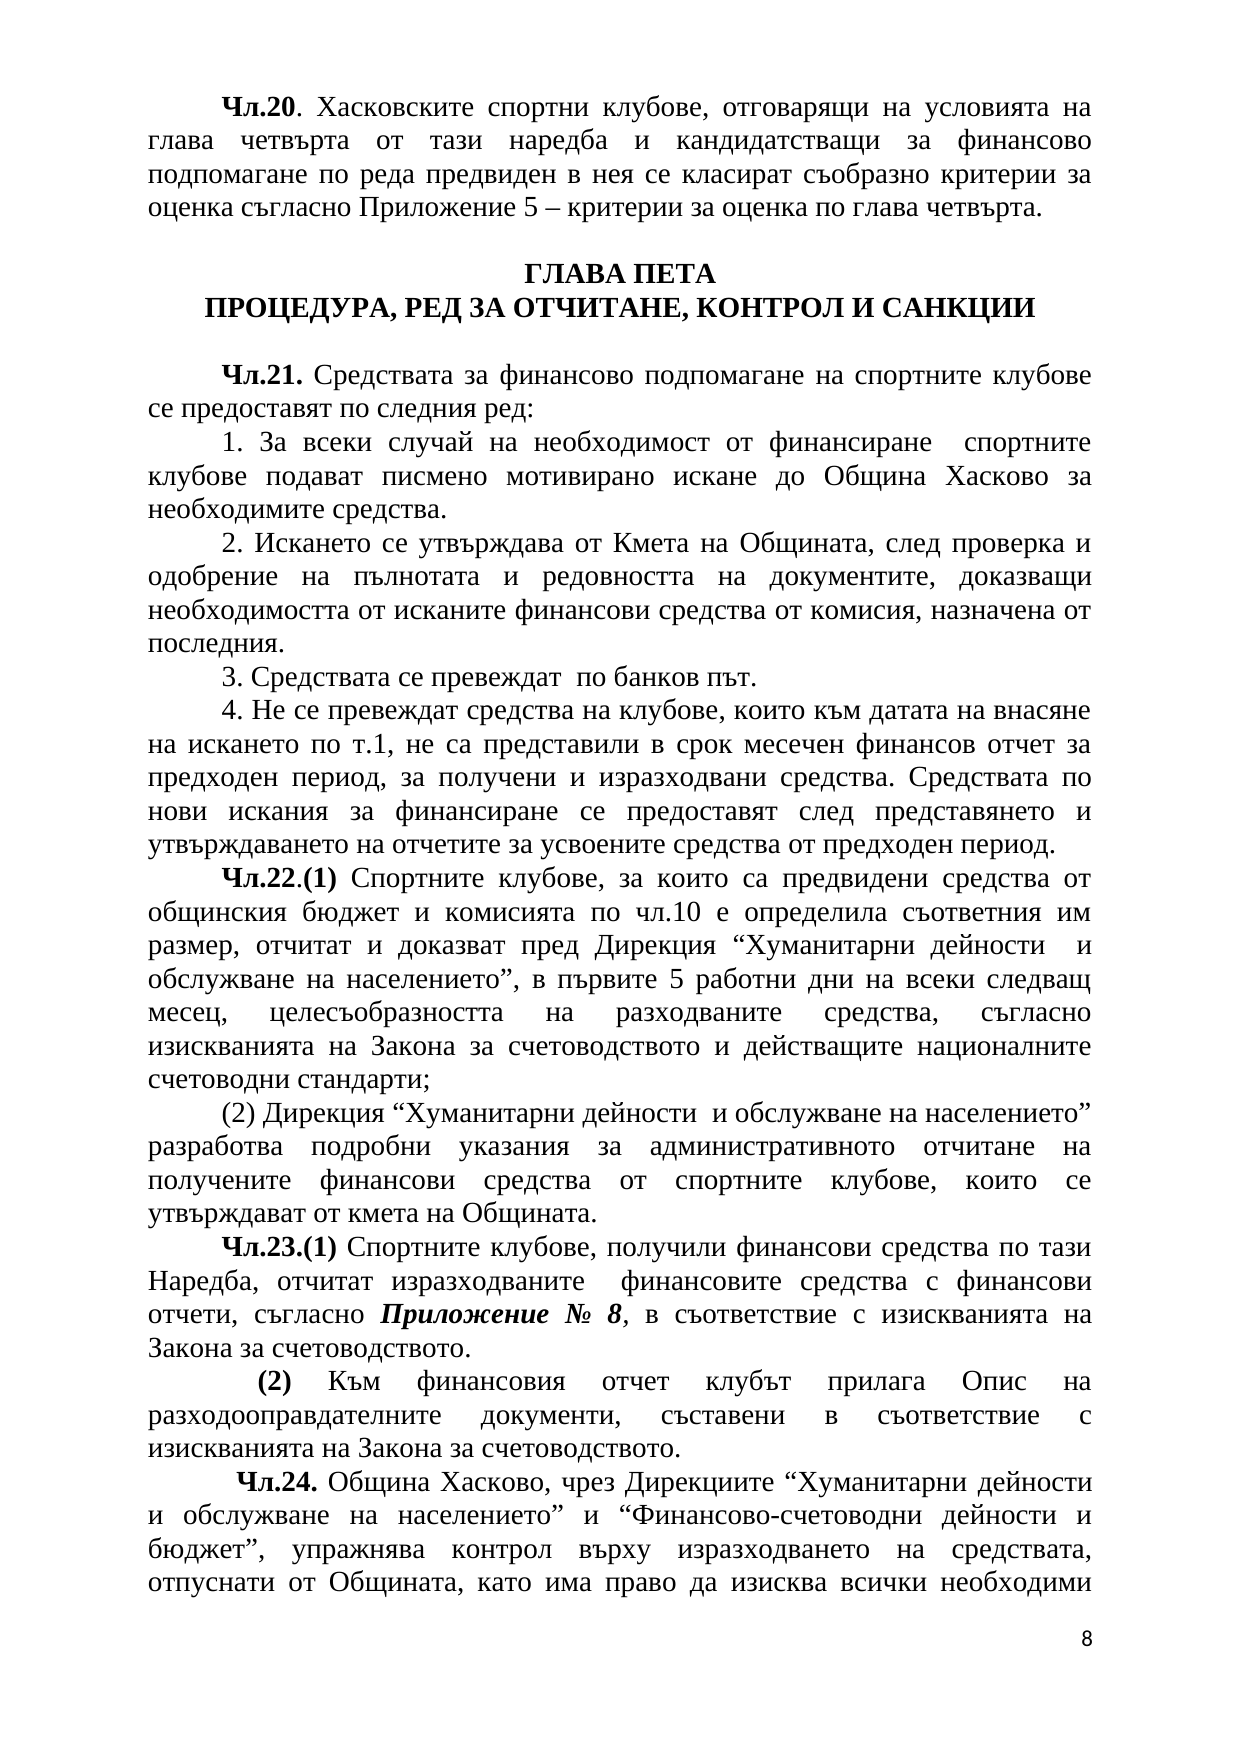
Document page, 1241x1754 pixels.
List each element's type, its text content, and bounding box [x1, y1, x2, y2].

text 3. Средствата се превеждат по банков път. [148, 659, 1093, 692]
text Чл.22.(1) Спортните клубове, за които са предвидени средства от общинския бюджет и комисията по чл.10 е определила съответния им размер, отчитат и доказват пред Дирекция “Хуманитарни дейности и обслужване на населението”, в първите 5 работни дни на всеки следващ месец, целесъобразността на разходваните средства, съгласно изискванията на Закона за счетоводството и действащите националните счетоводни стандарти; [148, 860, 1092, 1095]
text 2. Искането се утвърждава от Кмета на Общината, след проверка и одобрение на пълнотата и редовността на документите, доказващи необходимостта от исканите финансови средства от комисия, назначена от последния. [148, 525, 1093, 659]
text 4. Не се превеждат средства на клубове, които към датата на внасяне на искането по т.1, не са представили в срок месечен финансов отчет за предходен период, за получени и изразходвани средства. Средствата по нови искания за финансиране се предоставят след представянето и утвърждаването на отчетите за усвоените средства от предходен период. [148, 692, 1093, 860]
text (2) Към финансовия отчет клубът прилага Опис на разходооправдателните документи, съставени в съответствие с изискванията на Закона за счетоводството. [148, 1363, 1093, 1464]
text (2) Дирекция “Хуманитарни дейности и обслужване на населението” разработва подробни указания за административното отчитане на получените финансови средства от спортните клубове, които се утвърждават от кмета на Общината. [148, 1095, 1092, 1229]
text Чл.20. Хасковските спортни клубове, отговарящи на условията на глава четвърта от тази наредба и кандидатстващи за финансово подпомагане по реда предвиден в нея се класират съобразно критерии за оценка съгласно Приложение 5 – критерии за оценка по глава четвърта. [148, 89, 1093, 223]
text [148, 1464, 1093, 1598]
text ГЛАВА ПЕТА [148, 256, 1093, 290]
text ПРОЦЕДУРА, РЕД ЗА ОТЧИТАНЕ, КОНТРОЛ И САНКЦИИ [148, 290, 1093, 323]
text Чл.21. Средствата за финансово подпомагане на спортните клубове се предоставят по следния ред: [148, 357, 1092, 424]
text 1. За всеки случай на необходимост от финансиране спортните клубове подават писмено мотивирано искане до Община Хасково за необходимите средства. [148, 424, 1093, 525]
text Чл.23.(1) Спортните клубове, получили финансови средства по тази Наредба, отчитат изразходваните финансовите средства с финансови отчети, съгласно Приложение № 8, в съответствие с изискванията на Закона за счетоводството. [148, 1229, 1093, 1363]
